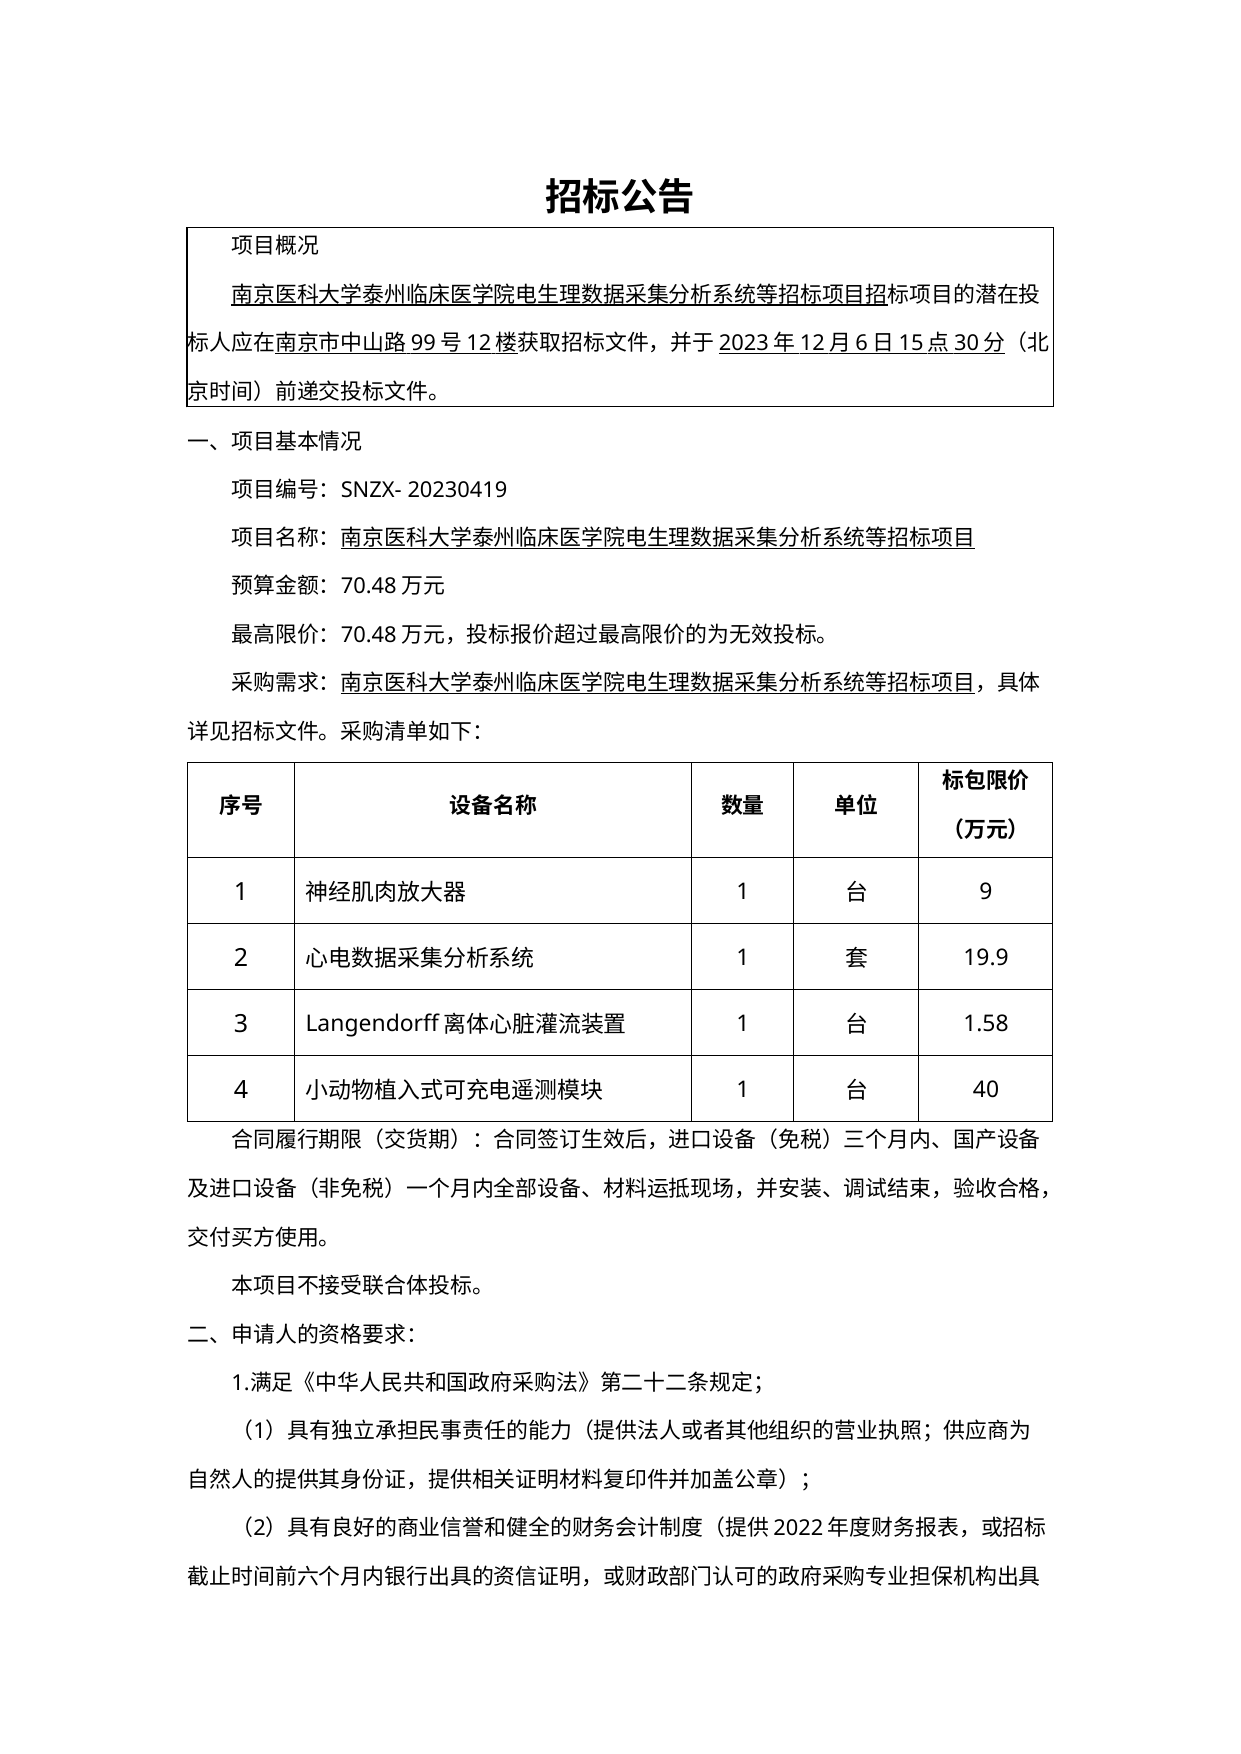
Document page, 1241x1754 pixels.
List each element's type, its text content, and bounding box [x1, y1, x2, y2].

table_cell 4 [188, 1056, 294, 1121]
table_cell 台 [794, 990, 918, 1055]
text 项目概况 [188, 228, 1053, 261]
table_cell 9 [919, 858, 1052, 923]
table_cell 1.58 [919, 990, 1052, 1055]
table_cell 台 [794, 858, 918, 923]
table_header 序号 [188, 763, 294, 857]
text 合同履行期限（交货期）：合同签订生效后，进口设备（免税）三个月内、国产设备及进口设备（非免税）一个月内全部设备、材料运抵现场，并安装、调试结束，验收合格，交付买方使用。 [187, 1122, 1053, 1252]
table_header 单位 [794, 763, 918, 857]
table_cell 1 [188, 858, 294, 923]
table_cell 1 [692, 1056, 793, 1121]
text 项目编号：SNZX- 20230419 [187, 472, 1053, 504]
table_cell Langendorff离体心脏灌流装置 [295, 990, 691, 1055]
table_header 标包限价（万元） [919, 763, 1052, 857]
table_cell 19.9 [919, 924, 1052, 989]
table_header 数量 [692, 763, 793, 857]
table_cell 1 [692, 924, 793, 989]
text 一、项目基本情况 [187, 423, 1053, 456]
table_cell 台 [794, 1056, 918, 1121]
text 南京医科大学泰州临床医学院电生理数据采集分析系统等招标项目招标项目的潜在投标人应在南京市中山路99号12楼获取招标文件，并于2023年12月6日15点30分（北京时间）前递交投标文件。 [188, 275, 1053, 406]
text 最高限价：70.48万元，投标报价超过最高限价的为无效投标。 [187, 617, 1053, 649]
text 招标公告 [187, 162, 1053, 227]
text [187, 1510, 1053, 1591]
table_cell 神经肌肉放大器 [295, 858, 691, 923]
table_cell 1 [692, 858, 793, 923]
text 二、申请人的资格要求： [187, 1316, 1053, 1349]
table_cell 40 [919, 1056, 1052, 1121]
table_cell 2 [188, 924, 294, 989]
text 本项目不接受联合体投标。 [187, 1268, 1053, 1300]
table_cell 套 [794, 924, 918, 989]
table_cell 心电数据采集分析系统 [295, 924, 691, 989]
text 采购需求：南京医科大学泰州临床医学院电生理数据采集分析系统等招标项目，具体详见招标文件。采购清单如下： [187, 665, 1053, 746]
text 预算金额：70.48万元 [187, 568, 1053, 601]
table_cell 3 [188, 990, 294, 1055]
text 项目名称：南京医科大学泰州临床医学院电生理数据采集分析系统等招标项目 [187, 520, 1053, 552]
text 1.满足《中华人民共和国政府采购法》第二十二条规定； [187, 1364, 1053, 1397]
text （1）具有独立承担民事责任的能力（提供法人或者其他组织的营业执照；供应商为自然人的提供其身份证，提供相关证明材料复印件并加盖公章）； [187, 1413, 1053, 1494]
table_header 设备名称 [295, 763, 691, 857]
table_cell 小动物植入式可充电遥测模块 [295, 1056, 691, 1121]
table_cell 1 [692, 990, 793, 1055]
